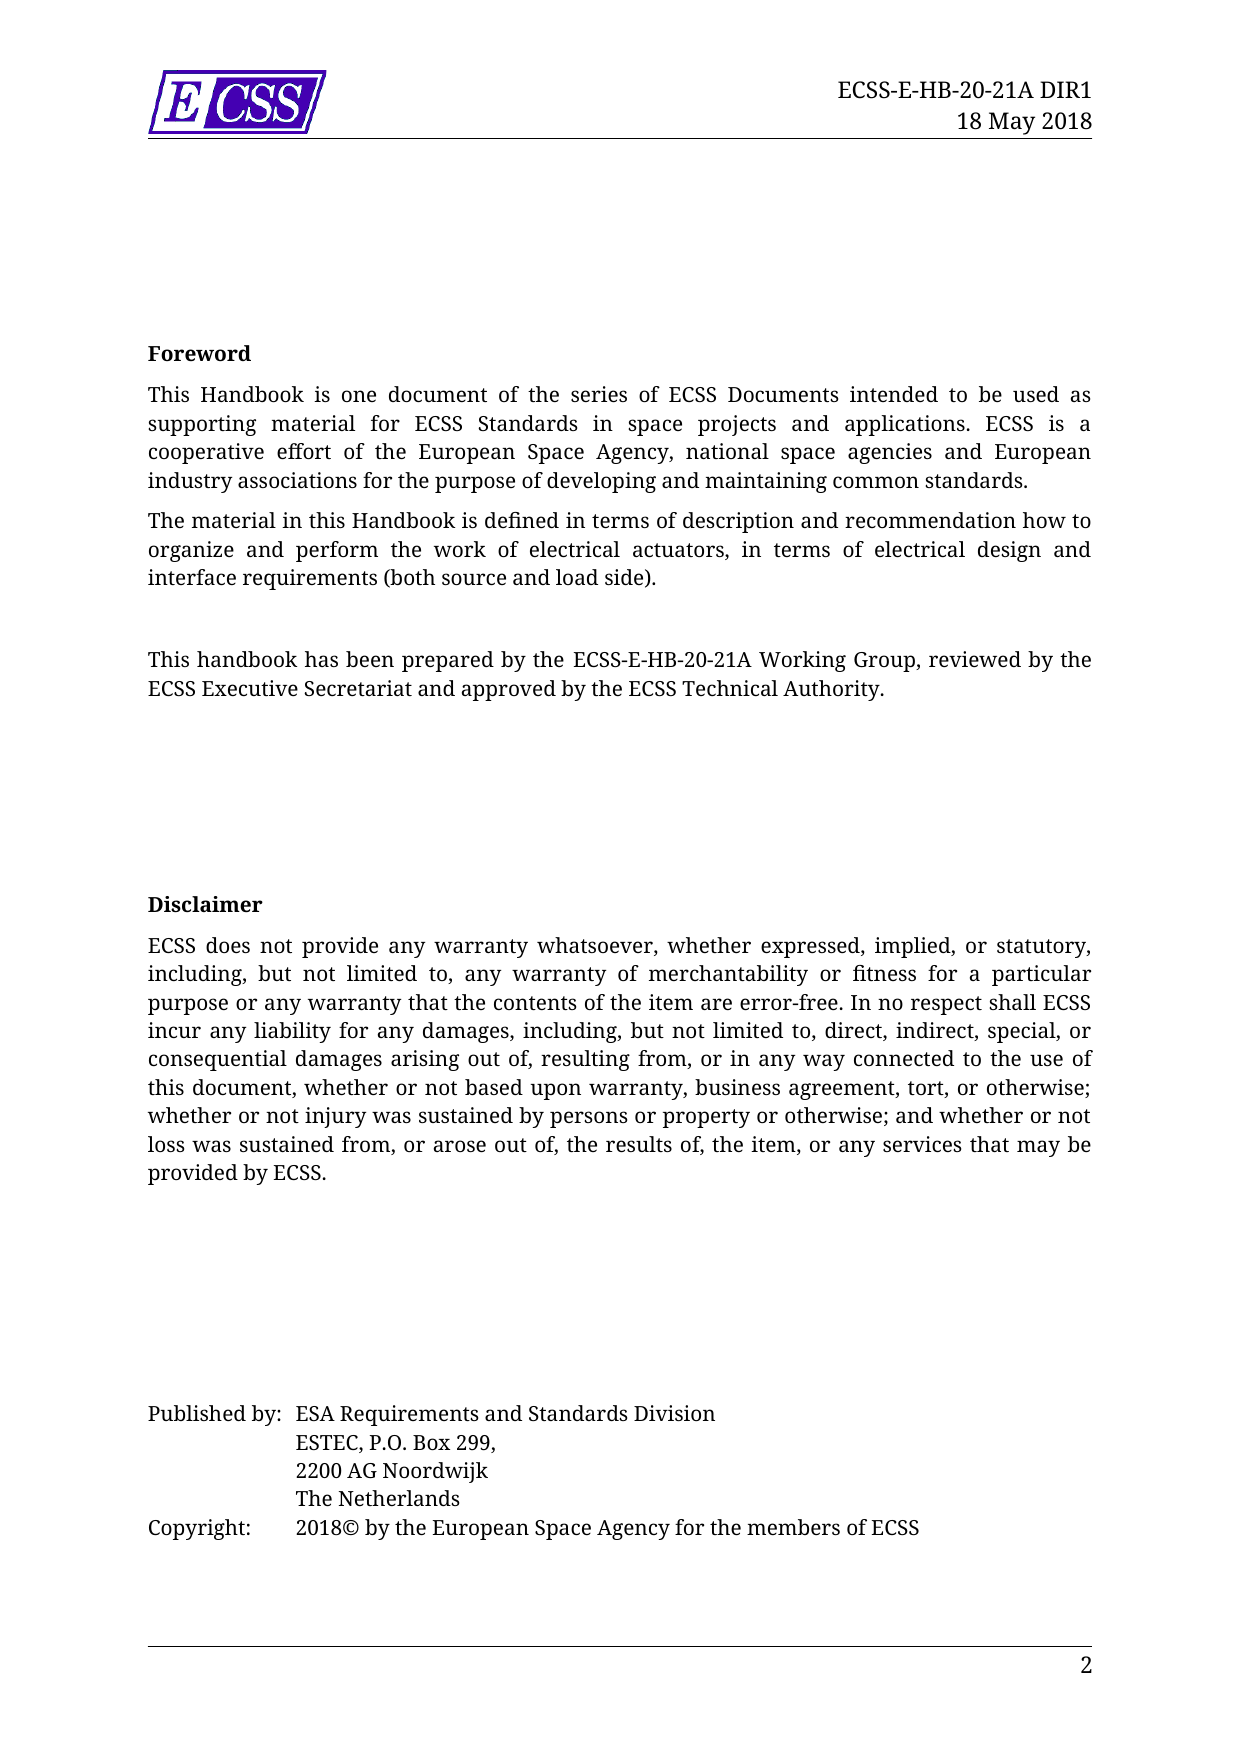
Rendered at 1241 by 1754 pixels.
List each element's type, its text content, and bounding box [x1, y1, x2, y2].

text This Handbook is one document of the series of ECSS Documents intended to be used as supporting material for ECSS Standards in space projects and applications. ECSS is a cooperative effort of the European Space Agency, national space agencies and European industry associations for the purpose of developing and maintaining common standards. [148, 380, 1092, 494]
text ESTEC, P.O. Box 299, [148, 1428, 1092, 1456]
text Published by: ESA Requirements and Standards Division [148, 1399, 1092, 1428]
text Copyright: 2018© by the European Space Agency for the members of ECSS [148, 1513, 1092, 1541]
text The material in this Handbook is defined in terms of description and recommendation how to organize and perform the work of electrical actuators, in terms of electrical design and interface requirements (both source and load side). [148, 507, 1092, 592]
text Disclaimer [148, 890, 1092, 918]
text ECSS does not provide any warranty whatsoever, whether expressed, implied, or statutory, including, but not limited to, any warranty of merchantability or fitness for a particular purpose or any warranty that the contents of the item are error-free. In no respect shall ECSS incur any liability for any damages, including, but not limited to, direct, indirect, special, or consequential damages arising out of, resulting from, or in any way connected to the use of this document, whether or not based upon warranty, business agreement, tort, or otherwise; whether or not injury was sustained by persons or property or otherwise; and whether or not loss was sustained from, or arose out of, the results of, the item, or any services that may be provided by ECSS. [148, 931, 1092, 1187]
picture [148, 70, 327, 134]
text This handbook has been prepared by the Working Group, reviewed by the ECSS Executive Secretariat and approved by the ECSS Technical Authority. [148, 645, 1092, 702]
text Foreword [148, 339, 1092, 368]
text The Netherlands [148, 1484, 1092, 1513]
text 2200 AG Noordwijk [148, 1456, 1092, 1484]
